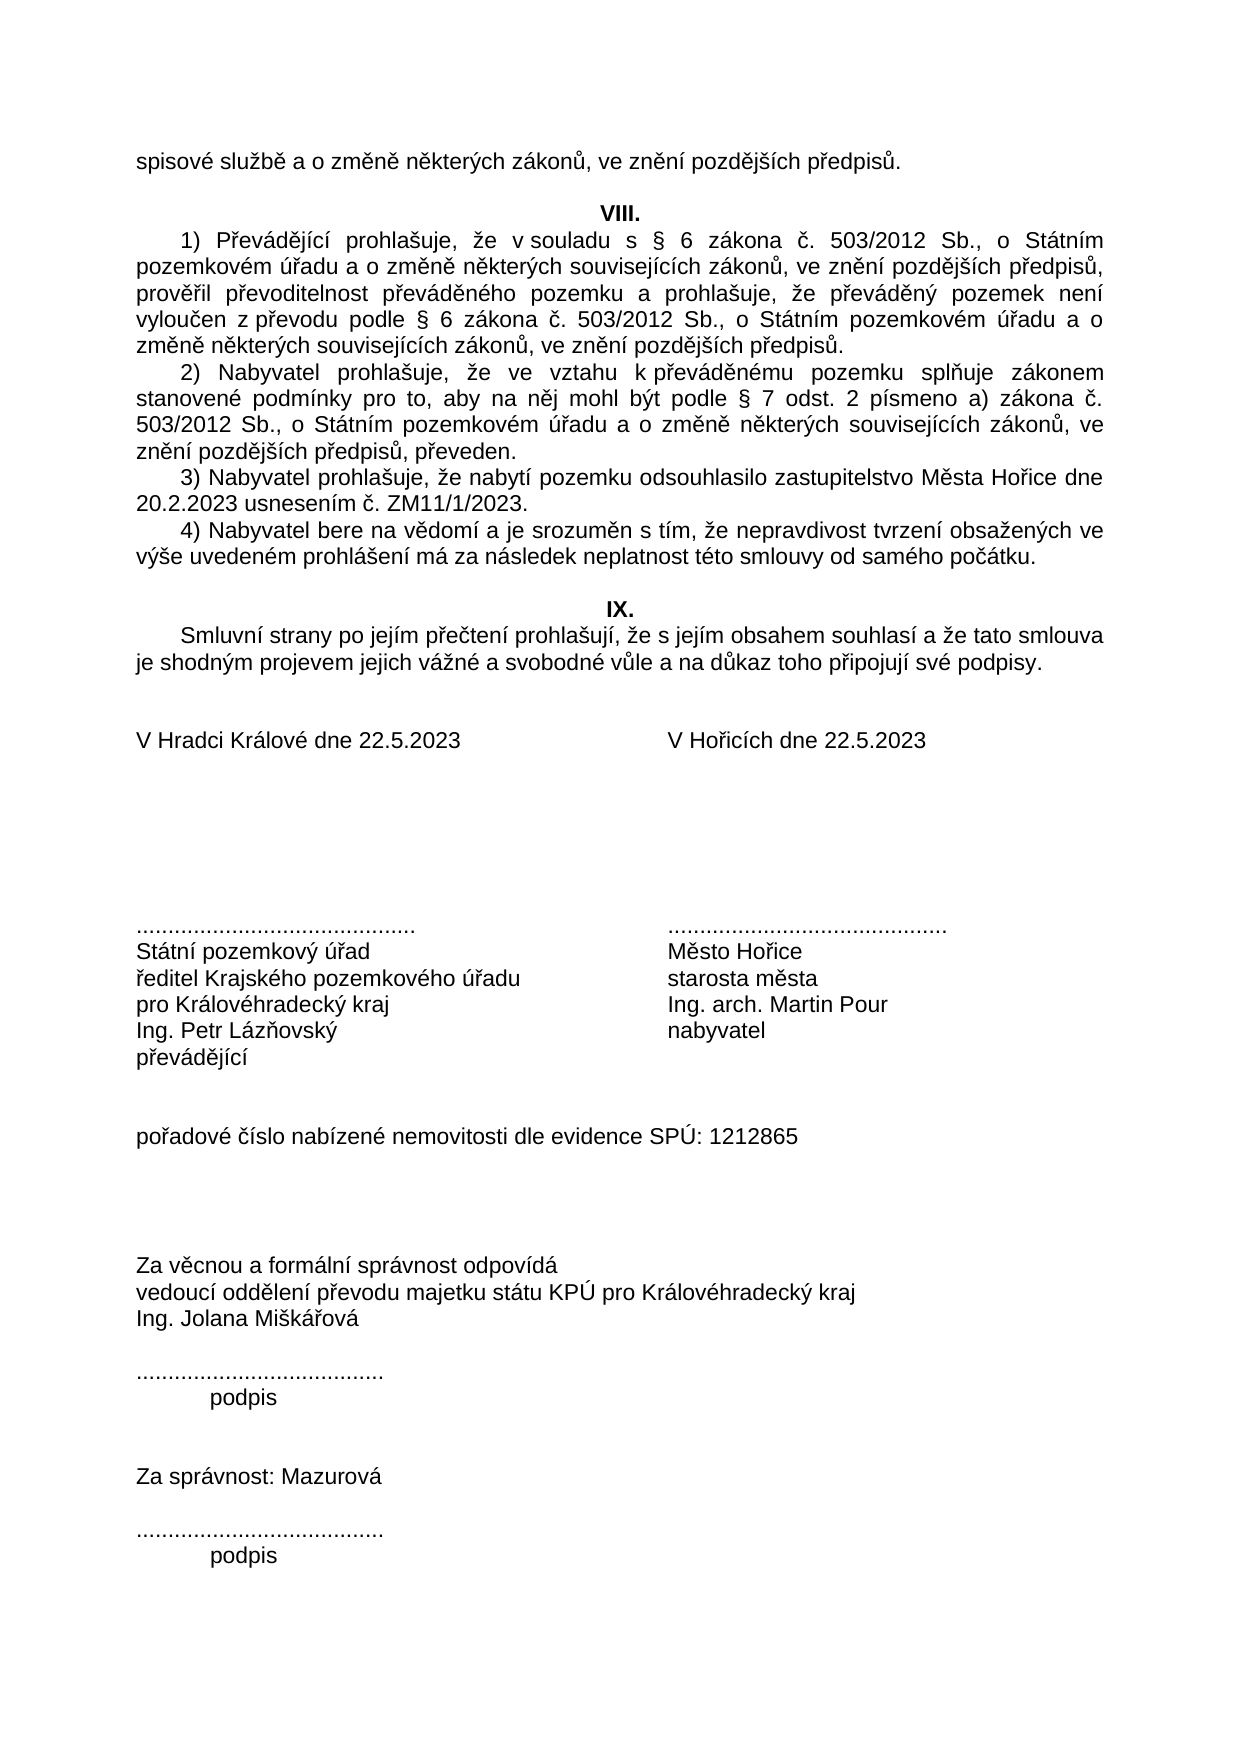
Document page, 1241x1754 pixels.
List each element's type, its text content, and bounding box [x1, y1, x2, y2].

text Státní pozemkový úřad Město Hořice [136, 938, 1104, 965]
text Za správnost: Mazurová [136, 1463, 1104, 1489]
text V Hradci Králové dne 22.5.2023 V Hořicích dne 22.5.2023 [136, 727, 1104, 754]
text pro Královéhradecký kraj Ing. arch. Martin Pour [136, 991, 1104, 1017]
text pořadové číslo nabízené nemovitosti dle evidence SPÚ: 1212865 [136, 1123, 1104, 1173]
text Smluvní strany po jejím přečtení prohlašují, že s jejím obsahem souhlasí a že tato smlouva je shodným projevem jejich vážné a svobodné vůle a na důkaz toho připojují své podpisy. [136, 622, 1104, 675]
text 4) Nabyvatel bere na vědomí a je srozuměn s tím, že nepravdivost tvrzení obsažených ve výše uvedeném prohlášení má za následek neplatnost této smlouvy od samého počátku. [136, 517, 1104, 569]
text Ing. Jolana Miškářová [136, 1305, 1104, 1331]
text ....................................... [136, 1358, 1104, 1384]
text Za věcnou a formální správnost odpovídá [136, 1252, 1104, 1279]
text Ing. Petr Lázňovský nabyvatel [136, 1017, 1104, 1044]
text ............................................ ............................................ [136, 912, 1104, 938]
text 2) Nabyvatel prohlašuje, že ve vztahu k převáděnému pozemku splňuje zákonem stanovené podmínky pro to, aby na něj mohl být podle § 7 odst. 2 písmeno a) zákona č. 503/2012 Sb., o Státním pozemkovém úřadu a o změně některých souvisejících zákonů, ve znění pozdějších předpisů, převeden. [136, 358, 1104, 464]
text IX. [136, 596, 1104, 622]
text ředitel Krajského pozemkového úřadu starosta města [136, 965, 1104, 991]
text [136, 148, 1104, 174]
text vedoucí oddělení převodu majetku státu KPÚ pro Královéhradecký kraj [136, 1279, 1104, 1305]
text podpis [136, 1542, 1104, 1568]
text 1) Převádějící prohlašuje, že v souladu s § 6 zákona č. 503/2012 Sb., o Státním pozemkovém úřadu a o změně některých souvisejících zákonů, ve znění pozdějších předpisů, prověřil převoditelnost převáděného pozemku a prohlašuje, že převáděný pozemek není vyloučen z převodu podle § 6 zákona č. 503/2012 Sb., o Státním pozemkovém úřadu a o změně některých souvisejících zákonů, ve znění pozdějších předpisů. [136, 227, 1104, 358]
text 3) Nabyvatel prohlašuje, že nabytí pozemku odsouhlasilo zastupitelstvo Města Hořice dne 20.2.2023 usnesením č. ZM11/1/2023. [136, 464, 1104, 517]
text podpis [136, 1384, 1104, 1410]
text převádějící [136, 1044, 1104, 1070]
text VIII. [136, 200, 1104, 227]
text ....................................... [136, 1516, 1104, 1542]
